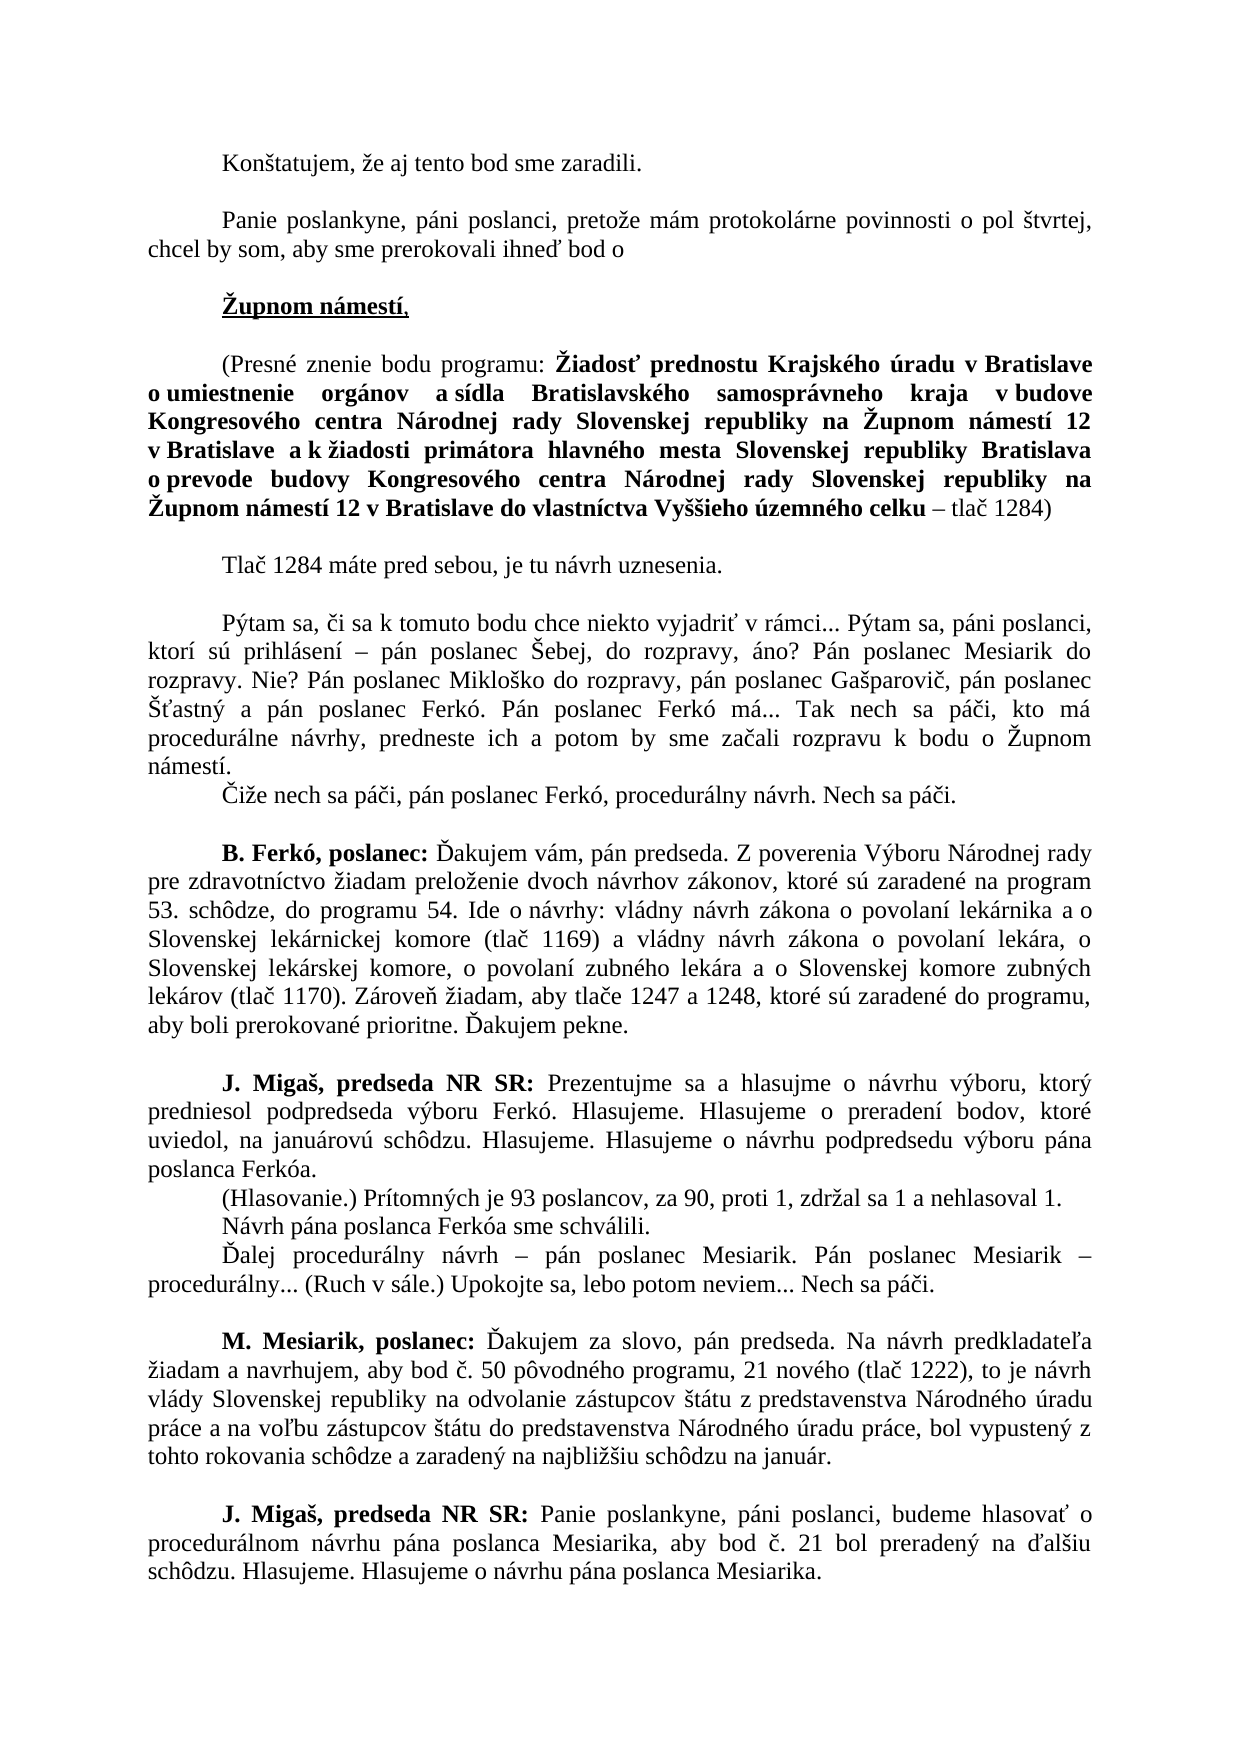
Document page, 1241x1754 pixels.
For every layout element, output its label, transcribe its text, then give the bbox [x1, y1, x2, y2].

text B. Ferkó, poslanec: Ďakujem vám, pán predseda. Z poverenia Výboru Národnej rady pre zdravotníctvo žiadam preloženie dvoch návrhov zákonov, ktoré sú zaradené na program 53. schôdze, do programu 54. Ide o návrhy: vládny návrh zákona o povolaní lekárnika a o Slovenskej lekárnickej komore (tlač 1169) a vládny návrh zákona o povolaní lekára, o Slovenskej lekárskej komore, o povolaní zubného lekára a o Slovenskej komore zubných lekárov (tlač 1170). Zároveň žiadam, aby tlače 1247 a 1248, ktoré sú zaradené do programu, aby boli prerokované prioritne. Ďakujem pekne. [148, 838, 1092, 1039]
text Pýtam sa, či sa k tomuto bodu chce niekto vyjadriť v rámci... Pýtam sa, páni poslanci, ktorí sú prihlásení – pán poslanec Šebej, do rozpravy, áno? Pán poslanec Mesiarik do rozpravy. Nie? Pán poslanec Mikloško do rozpravy, pán poslanec Gašparovič, pán poslanec Šťastný a pán poslanec Ferkó. Pán poslanec Ferkó má... Tak nech sa páči, kto má procedurálne návrhy, predneste ich a potom by sme začali rozpravu k bodu o Župnom námestí. [148, 608, 1092, 780]
text J. Migaš, predseda NR SR: Prezentujme sa a hlasujme o návrhu výboru, ktorý predniesol podpredseda výboru Ferkó. Hlasujeme. Hlasujeme o preradení bodov, ktoré uviedol, na januárovú schôdzu. Hlasujeme. Hlasujeme o návrhu podpredsedu výboru pána poslanca Ferkóa. [148, 1068, 1092, 1183]
text Návrh pána poslanca Ferkóa sme schválili. [148, 1211, 1092, 1240]
text Panie poslankyne, páni poslanci, pretože mám protokolárne povinnosti o pol štvrtej, chcel by som, aby sme prerokovali ihneď bod o [148, 205, 1092, 263]
text Čiže nech sa páči, pán poslanec Ferkó, procedurálny návrh. Nech sa páči. [148, 780, 1092, 809]
text Župnom námestí, [148, 291, 1092, 320]
text Konštatujem, že aj tento bod sme zaradili. [148, 148, 1092, 176]
text (Hlasovanie.) Prítomných je 93 poslancov, za 90, proti 1, zdržal sa 1 a nehlasoval 1. [148, 1183, 1092, 1211]
text (Presné znenie bodu programu: Žiadosť prednostu Krajského úradu v Bratislave o umiestnenie orgánov a sídla Bratislavského samosprávneho kraja v budove Kongresového centra Národnej rady Slovenskej republiky na Župnom námestí 12 v Bratislave a k žiadosti primátora hlavného mesta Slovenskej republiky Bratislava o prevode budovy Kongresového centra Národnej rady Slovenskej republiky na Župnom námestí 12 v Bratislave do vlastníctva Vyššieho územného celku – tlač 1284) [148, 349, 1092, 521]
text Tlač 1284 máte pred sebou, je tu návrh uznesenia. [148, 550, 1092, 579]
text Ďalej procedurálny návrh – pán poslanec Mesiarik. Pán poslanec Mesiarik – procedurálny... (Ruch v sále.) Upokojte sa, lebo potom neviem... Nech sa páči. [148, 1240, 1092, 1298]
text J. Migaš, predseda NR SR: Panie poslankyne, páni poslanci, budeme hlasovať o procedurálnom návrhu pána poslanca Mesiarika, aby bod č. 21 bol preradený na ďalšiu schôdzu. Hlasujeme. Hlasujeme o návrhu pána poslanca Mesiarika. [148, 1499, 1092, 1585]
text M. Mesiarik, poslanec: Ďakujem za slovo, pán predseda. Na návrh predkladateľa žiadam a navrhujem, aby bod č. 50 pôvodného programu, 21 nového (tlač 1222), to je návrh vlády Slovenskej republiky na odvolanie zástupcov štátu z predstavenstva Národného úradu práce a na voľbu zástupcov štátu do predstavenstva Národného úradu práce, bol vypustený z tohto rokovania schôdze a zaradený na najbližšiu schôdzu na január. [148, 1326, 1092, 1470]
